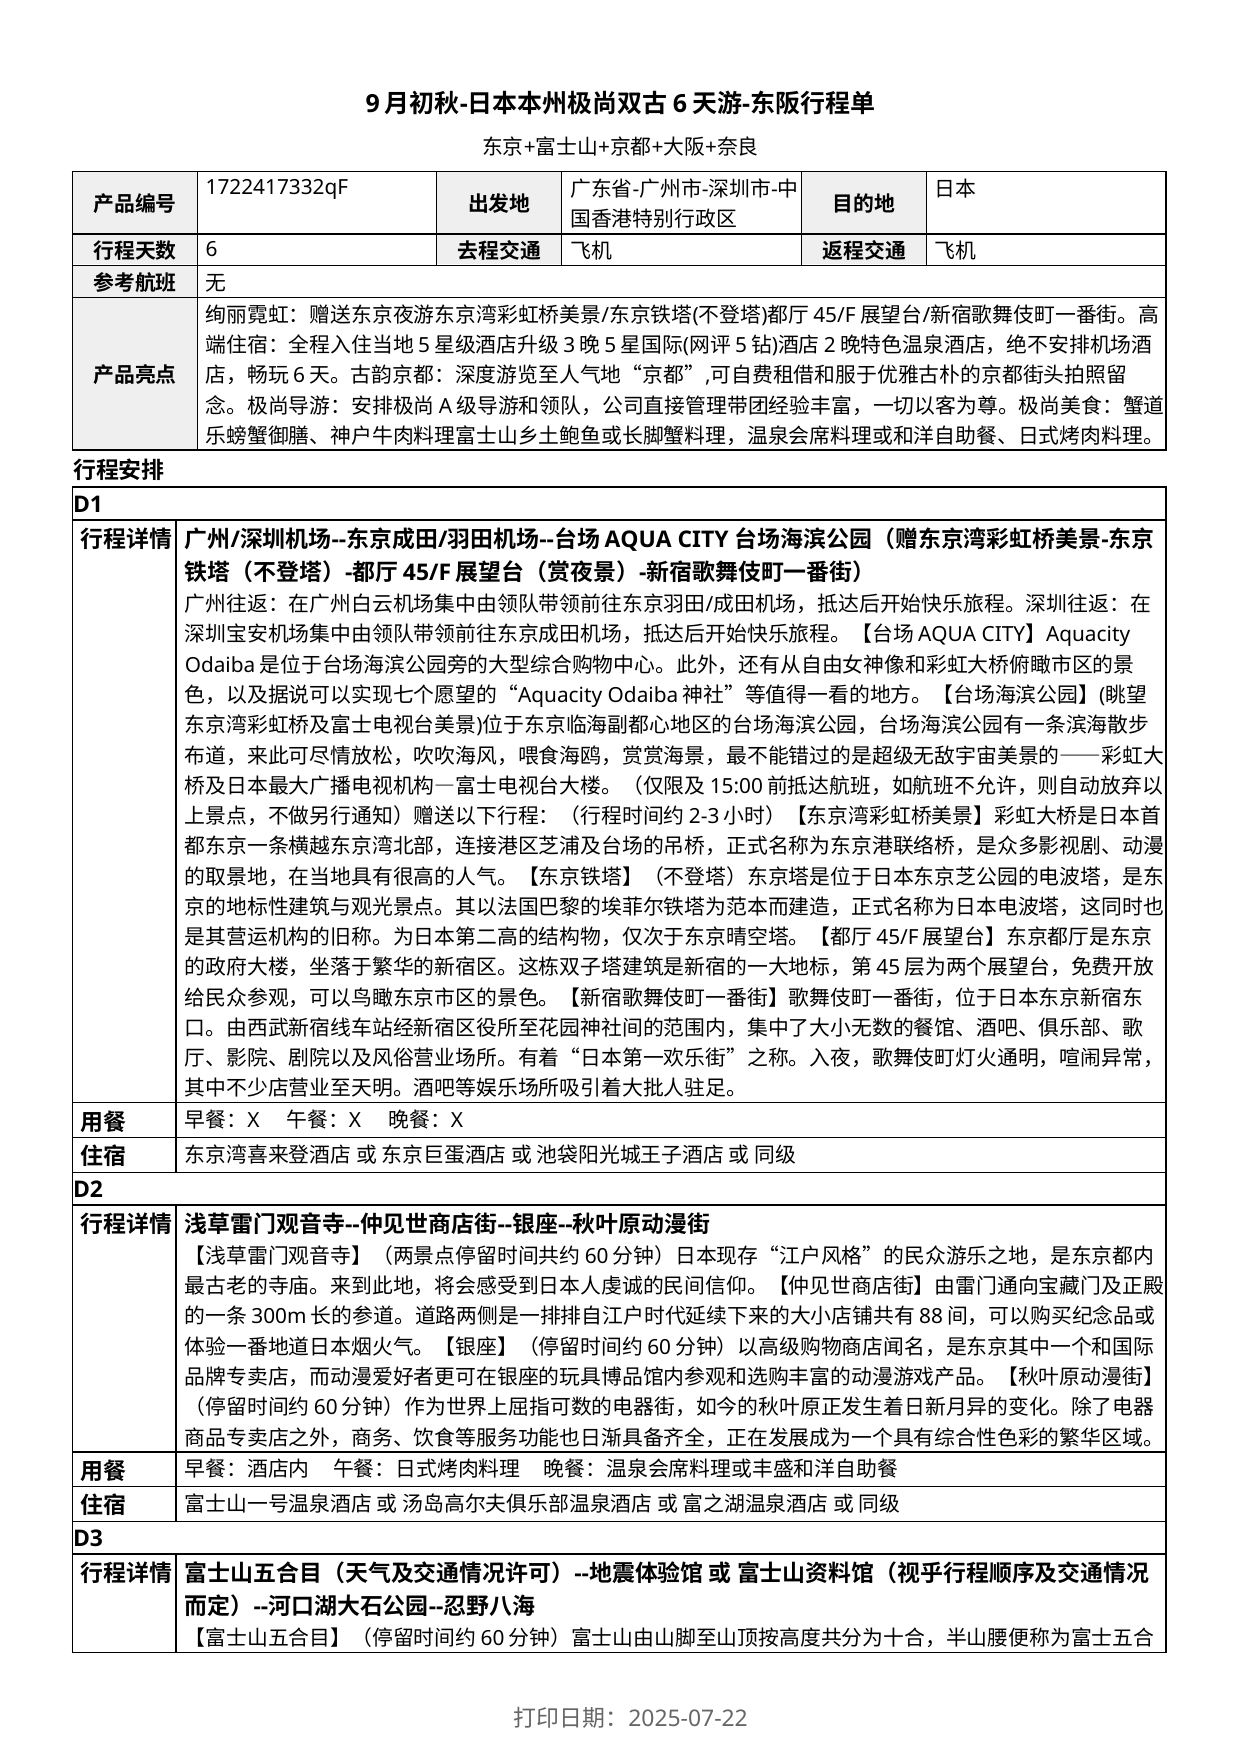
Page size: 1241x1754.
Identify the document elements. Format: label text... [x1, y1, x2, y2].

table_cell 东京湾喜来登酒店 或 东京巨蛋酒店 或 池袋阳光城王子酒店 或 同级 [177, 1138, 1165, 1171]
table_cell 行程详情 [73, 1555, 175, 1652]
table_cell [177, 1555, 1165, 1652]
table_cell 用餐 [73, 1103, 175, 1137]
table_header 出发地 [437, 172, 561, 233]
table_cell 浅草雷门观音寺--仲见世商店街--银座--秋叶原动漫街 【浅草雷门观音寺】（两景点停留时间共约60分钟）日本现存“江户风格”的民众游乐之地，是东京都内最古老的寺庙。来到此地，将会感受到日本人虔诚的民间信仰。【仲见世商店街】由雷门通向宝藏门及正殿的一条300m长的参道。道路两侧是一排排自江户时代延续下来的大小店铺共有88间，可以购买纪念品或体验一番地道日本烟火气。 [177, 1206, 1165, 1451]
table_cell 住宿 [73, 1487, 175, 1521]
table_cell D3 [73, 1522, 1165, 1553]
table_cell 住宿 [73, 1138, 175, 1171]
table_cell 去程交通 [437, 235, 561, 264]
table_header D1 [73, 488, 1165, 519]
table_cell 参考航班 [73, 266, 197, 296]
table_header 广东省-广州市-深圳市-中国香港特别行政区 [562, 172, 801, 233]
text 9月初秋-日本本州极尚双古6天游-东阪行程单 [73, 83, 1167, 119]
table_cell 行程详情 [73, 521, 175, 1102]
table_cell 行程详情 [73, 1206, 175, 1451]
table_cell 绚丽霓虹：赠送东京夜游东京湾彩虹桥美景/东京铁塔(不登塔)都厅45/F展望台/新宿歌舞伎町一番街。 [198, 298, 1165, 449]
text 行程安排 [73, 452, 1167, 485]
table_cell 早餐：X 午餐：X 晚餐：X [177, 1103, 1165, 1137]
table_cell 广州/深圳机场--东京成田/羽田机场--台场AQUA CITY 台场海滨公园（赠东京湾彩虹桥美景-东京铁塔（不登塔）-都厅45/F展望台（赏夜景）-新宿歌舞伎町一番街） 广州往返：在广州白云机场集中由领队带领前往东京羽田/成田机场，抵达后开始快乐旅程。 [177, 521, 1165, 1102]
table_header 日本 [927, 172, 1165, 233]
table_header 1722417332qF [198, 172, 436, 233]
text 东京+富士山+京都+大阪+奈良 [73, 130, 1167, 160]
table_cell 飞机 [562, 235, 801, 264]
table_cell 产品亮点 [73, 298, 197, 449]
table_cell 飞机 [927, 235, 1165, 264]
table_cell D2 [73, 1173, 1165, 1204]
table_cell 6 [198, 235, 436, 264]
table_cell 行程天数 [73, 235, 197, 264]
table_cell 用餐 [73, 1453, 175, 1486]
table_cell 无 [198, 266, 1165, 296]
table_cell 富士山一号温泉酒店 或 汤岛高尔夫俱乐部温泉酒店 或 富之湖温泉酒店 或 同级 [177, 1487, 1165, 1521]
table_cell 早餐：酒店内 午餐：日式烤肉料理 晚餐：温泉会席料理或丰盛和洋自助餐 [177, 1453, 1165, 1486]
table_header 目的地 [802, 172, 926, 233]
table_header 产品编号 [73, 172, 197, 233]
table_cell 返程交通 [802, 235, 926, 264]
